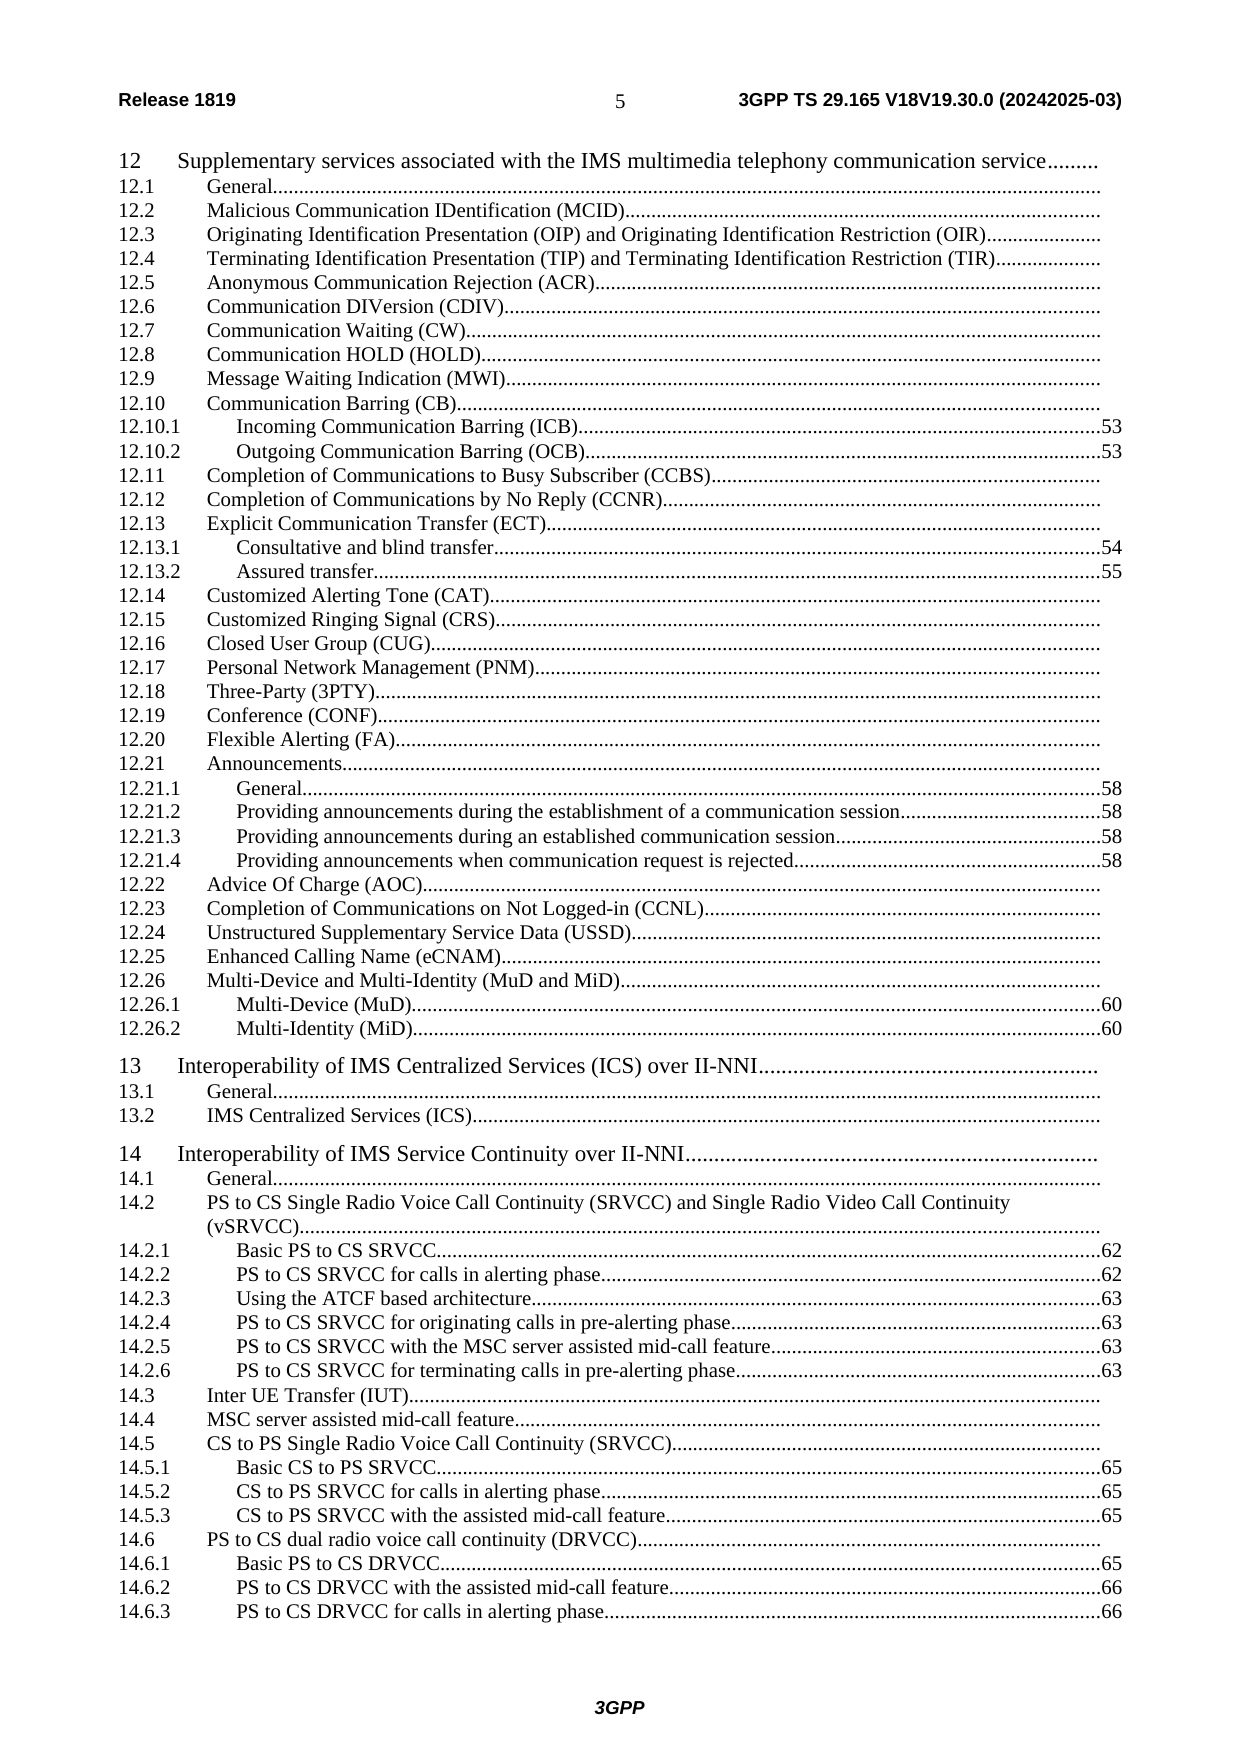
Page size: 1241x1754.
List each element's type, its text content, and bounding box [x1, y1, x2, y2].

text 12.21.3 Providing announcements during an established communication session 58 [118, 823, 1122, 848]
text 13 Interoperability of IMS Centralized Services (ICS) over II-NNI 61 [118, 1053, 1078, 1079]
text 12.24 Unstructured Supplementary Service Data (USSD) 60 [118, 920, 1078, 944]
text 13.2 IMS Centralized Services (ICS) 61 [118, 1103, 1078, 1127]
text 14.5.2 CS to PS SRVCC for calls in alerting phase 65 [118, 1479, 1122, 1503]
text 12.13.1 Consultative and blind transfer 54 [118, 535, 1122, 559]
text 14.3 Inter UE Transfer (IUT) 63 [118, 1382, 1078, 1407]
text 12.26.2 Multi-Identity (MiD) 60 [118, 1016, 1122, 1040]
text 12.23 Completion of Communications on Not Logged-in (CCNL) 59 [118, 896, 1078, 920]
text 14.6.2 PS to CS DRVCC with the assisted mid-call feature 66 [118, 1575, 1122, 1599]
text 12.1 General 50 [118, 174, 1078, 198]
text 12.21.4 Providing announcements when communication request is rejected 58 [118, 848, 1122, 872]
text 12.4 Terminating Identification Presentation (TIP) and Terminating Identification Restriction (TIR) 51 [118, 246, 1078, 270]
text 14.5 CS to PS Single Radio Voice Call Continuity (SRVCC) 65 [118, 1431, 1078, 1455]
text 12.3 Originating Identification Presentation (OIP) and Originating Identification Restriction (OIR) 51 [118, 222, 1078, 246]
text 14.2.5 PS to CS SRVCC with the MSC server assisted mid-call feature 63 [118, 1334, 1122, 1358]
text 12.10 Communication Barring (CB) 53 [118, 390, 1078, 414]
text 12.21 Announcements 58 [118, 751, 1078, 775]
text 12.17 Personal Network Management (PNM) 56 [118, 655, 1078, 679]
text 12.18 Three-Party (3PTY) 56 [118, 679, 1078, 703]
text 12.10.2 Outgoing Communication Barring (OCB) 53 [118, 438, 1122, 463]
text 12.26 Multi-Device and Multi-Identity (MuD and MiD) 60 [118, 968, 1078, 992]
text 12.20 Flexible Alerting (FA) 57 [118, 727, 1078, 751]
text 12.9 Message Waiting Indication (MWI) 52 [118, 366, 1078, 390]
text 12 Supplementary services associated with the IMS multimedia telephony communication service 50 [118, 147, 1078, 174]
text 14.4 MSC server assisted mid-call feature 64 [118, 1407, 1078, 1431]
text 14.6 PS to CS dual radio voice call continuity (DRVCC) 65 [118, 1527, 1078, 1551]
text 12.5 Anonymous Communication Rejection (ACR) 51 [118, 270, 1078, 294]
text 14.5.1 Basic CS to PS SRVCC 65 [118, 1455, 1122, 1479]
text 12.2 Malicious Communication IDentification (MCID) 50 [118, 198, 1078, 222]
text 12.10.1 Incoming Communication Barring (ICB) 53 [118, 414, 1122, 438]
text 12.21.1 General 58 [118, 775, 1122, 799]
text 14.1 General 62 [118, 1166, 1078, 1190]
text 12.21.2 Providing announcements during the establishment of a communication session 58 [118, 799, 1122, 823]
text 14.2.3 Using the ATCF based architecture 63 [118, 1286, 1122, 1310]
text 14.2.6 PS to CS SRVCC for terminating calls in pre-alerting phase 63 [118, 1358, 1122, 1382]
text 14.6.3 PS to CS DRVCC for calls in alerting phase 66 [118, 1599, 1122, 1623]
text 14.2.4 PS to CS SRVCC for originating calls in pre-alerting phase 63 [118, 1310, 1122, 1334]
text 12.19 Conference (CONF) 57 [118, 703, 1078, 727]
text 12.13 Explicit Communication Transfer (ECT) 54 [118, 511, 1078, 535]
text 12.26.1 Multi-Device (MuD) 60 [118, 992, 1122, 1016]
text 14.6.1 Basic PS to CS DRVCC 65 [118, 1551, 1122, 1575]
text 12.22 Advice Of Charge (AOC) 59 [118, 872, 1078, 896]
text 14.2.1 Basic PS to CS SRVCC 62 [118, 1238, 1122, 1262]
text 14 Interoperability of IMS Service Continuity over II-NNI 62 [118, 1139, 1078, 1166]
text 12.13.2 Assured transfer 55 [118, 559, 1122, 583]
text 13.1 General 61 [118, 1079, 1078, 1103]
text 12.11 Completion of Communications to Busy Subscriber (CCBS) 53 [118, 463, 1078, 487]
text 14.2.2 PS to CS SRVCC for calls in alerting phase 62 [118, 1262, 1122, 1286]
text 12.8 Communication HOLD (HOLD) 52 [118, 342, 1078, 366]
text 12.12 Completion of Communications by No Reply (CCNR) 54 [118, 487, 1078, 511]
text 12.25 Enhanced Calling Name (eCNAM) 60 [118, 944, 1078, 968]
text 12.15 Customized Ringing Signal (CRS) 55 [118, 607, 1078, 631]
text 12.7 Communication Waiting (CW) 52 [118, 318, 1078, 342]
text 14.2 PS to CS Single Radio Voice Call Continuity (SRVCC) and Single Radio Video Call Continuity (vSRVCC) 62 [118, 1190, 1078, 1238]
text 12.6 Communication DIVersion (CDIV) 52 [118, 294, 1078, 318]
text 12.16 Closed User Group (CUG) 56 [118, 631, 1078, 655]
text 14.5.3 CS to PS SRVCC with the assisted mid-call feature 65 [118, 1503, 1122, 1527]
text 12.14 Customized Alerting Tone (CAT) 55 [118, 583, 1078, 607]
